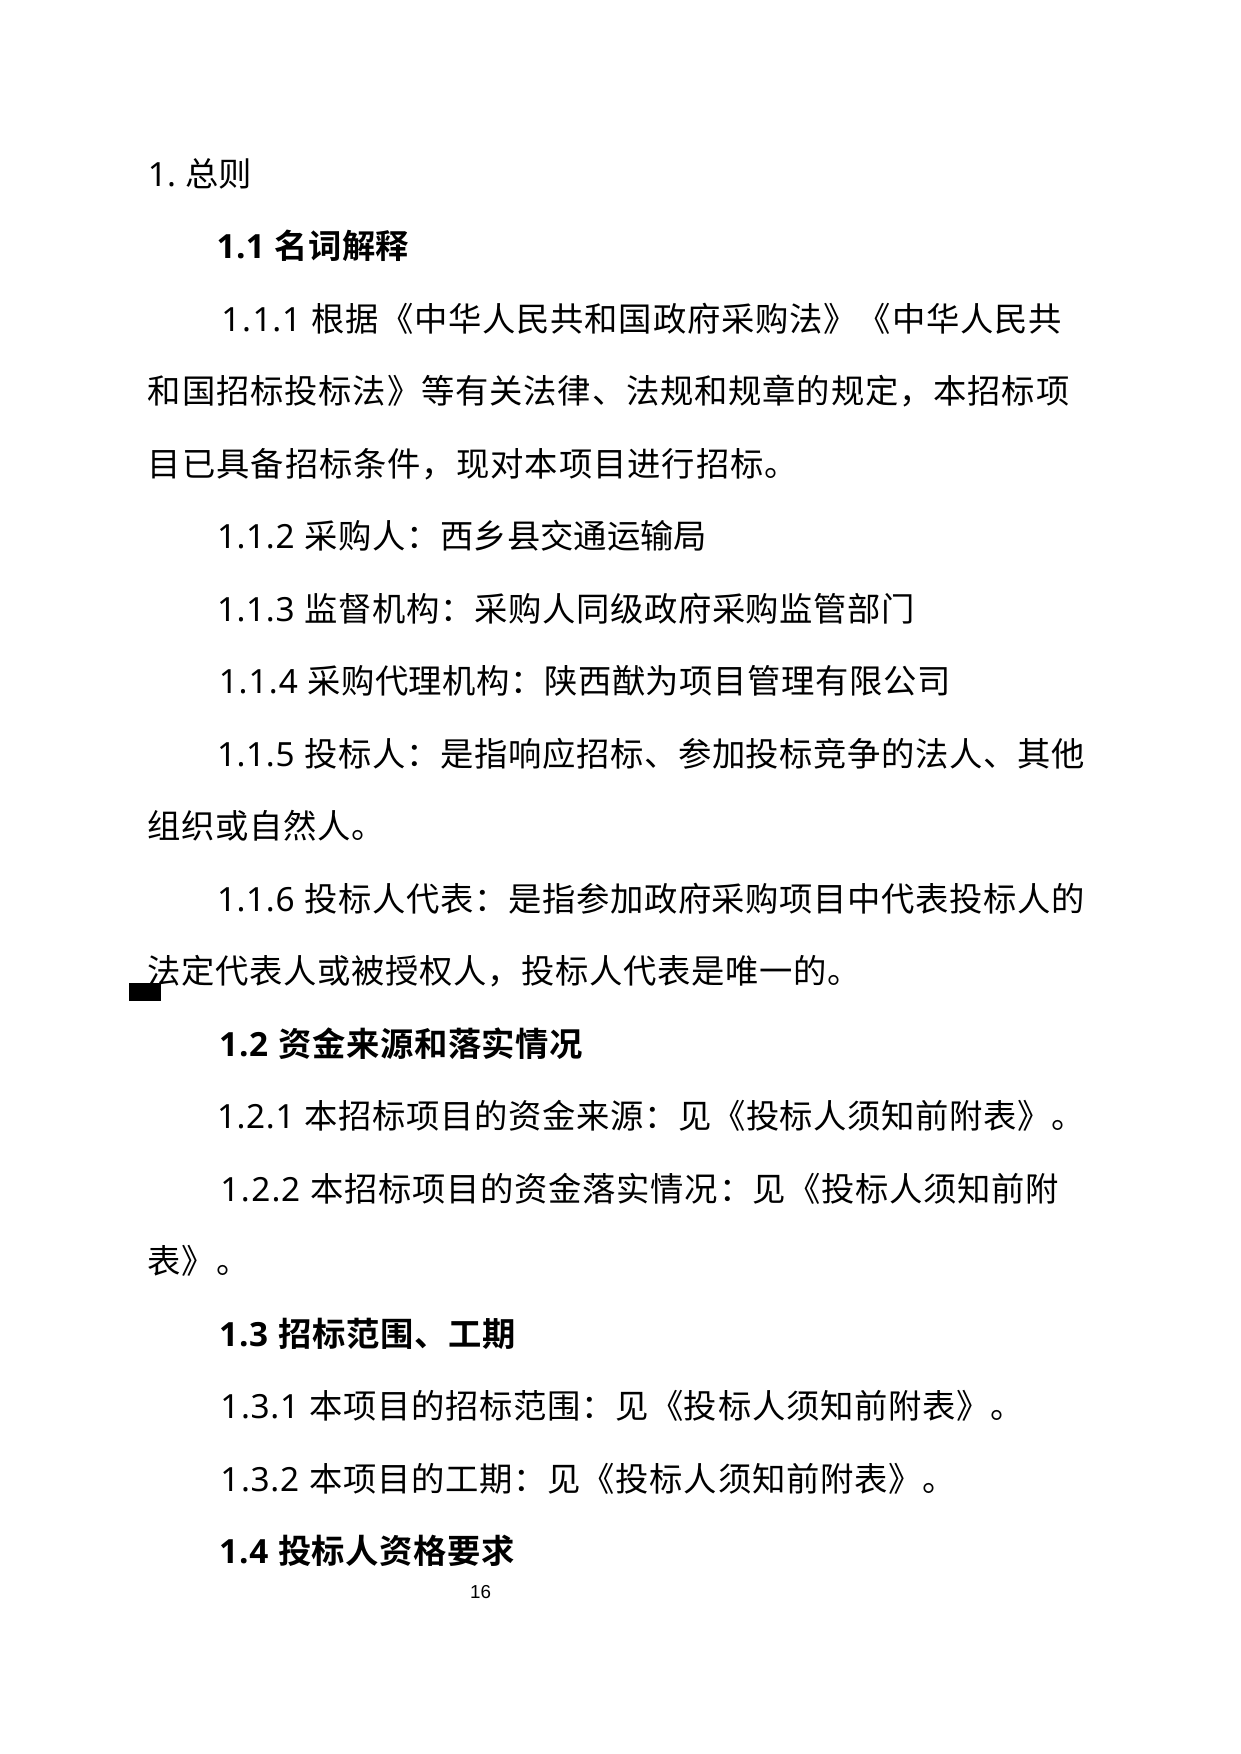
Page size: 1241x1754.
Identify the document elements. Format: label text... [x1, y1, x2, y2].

text 1.3.2 本项目的工期：见《投标人须知前附表》。 [148, 1452, 1093, 1501]
text 1.3.1 本项目的招标范围：见《投标人须知前附表》。 [148, 1380, 1093, 1428]
text 1.2.1 本招标项目的资金来源：见《投标人须知前附表》。 [148, 1090, 1110, 1138]
text 1.3 招标范围、工期 [148, 1307, 1093, 1356]
text 1.1.2 采购人：西乡县交通运输局 [148, 510, 1093, 558]
text 1.2.2 本招标项目的资金落实情况：见《投标人须知前附表》。 [148, 1162, 1093, 1283]
text 1.1.5 投标人：是指响应招标、参加投标竞争的法人、其他组织或自然人。 [148, 728, 1093, 848]
text 1.1.4 采购代理机构：陕西猷为项目管理有限公司 [148, 655, 1093, 703]
text 1.1.6 投标人代表：是指参加政府采购项目中代表投标人的法定代表人或被授权人，投标人代表是唯一的。 [148, 872, 1093, 993]
text 1.1.1 根据《中华人民共和国政府采购法》《中华人民共和国招标投标法》等有关法律、法规和规章的规定，本招标项目已具备招标条件，现对本项目进行招标。 [148, 293, 1093, 486]
text 1.1 名词解释 [148, 220, 1093, 269]
text 1.1.3 监督机构：采购人同级政府采购监管部门 [148, 582, 1093, 631]
text 1. 总则 [148, 148, 1093, 196]
text 1.4 投标人资格要求 [148, 1525, 1093, 1573]
text 1.2 资金来源和落实情况 [148, 1017, 1093, 1066]
